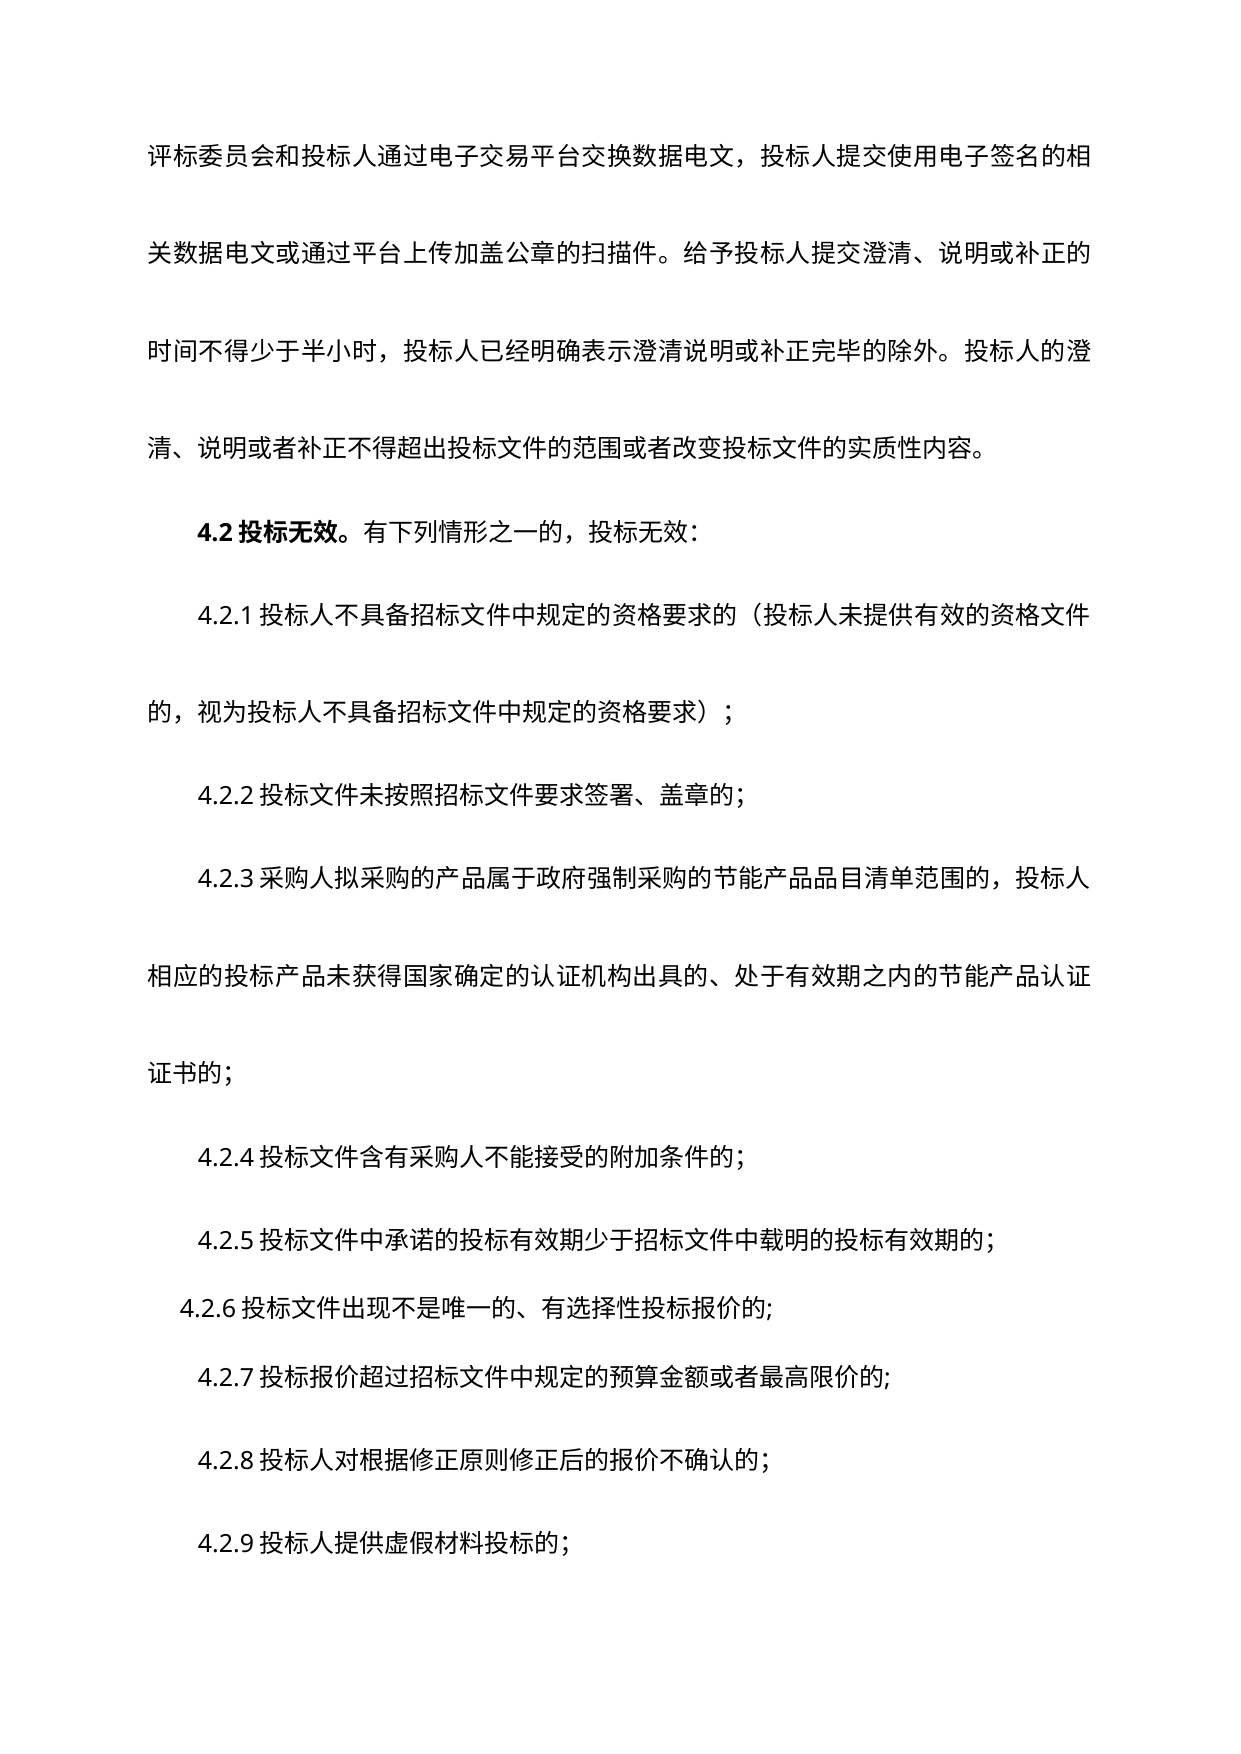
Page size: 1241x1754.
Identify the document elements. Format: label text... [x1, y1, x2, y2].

text 4.2.8投标人对根据修正原则修正后的报价不确认的； [148, 1426, 1093, 1491]
text 4.2.4投标文件含有采购人不能接受的附加条件的； [148, 1123, 1093, 1188]
text 4.2.2投标文件未按照招标文件要求签署、盖章的； [148, 761, 1093, 826]
text 4.2.6投标文件出现不是唯一的、有选择性投标报价的; [148, 1289, 1093, 1325]
text 4.2投标无效。有下列情形之一的，投标无效： [197, 498, 1093, 563]
text 4.2.3采购人拟采购的产品属于政府强制采购的节能产品品目清单范围的，投标人相应的投标产品未获得国家确定的认证机构出具的、处于有效期之内的节能产品认证证书的； [148, 844, 1093, 1104]
text 4.2.1投标人不具备招标文件中规定的资格要求的（投标人未提供有效的资格文件的，视为投标人不具备招标文件中规定的资格要求）； [148, 581, 1093, 743]
text 4.2.5投标文件中承诺的投标有效期少于招标文件中载明的投标有效期的； [148, 1206, 1093, 1271]
text 4.2.9投标人提供虚假材料投标的； [148, 1509, 1093, 1574]
text 4.2.7投标报价超过招标文件中规定的预算金额或者最高限价的; [148, 1343, 1093, 1408]
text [148, 122, 1093, 479]
